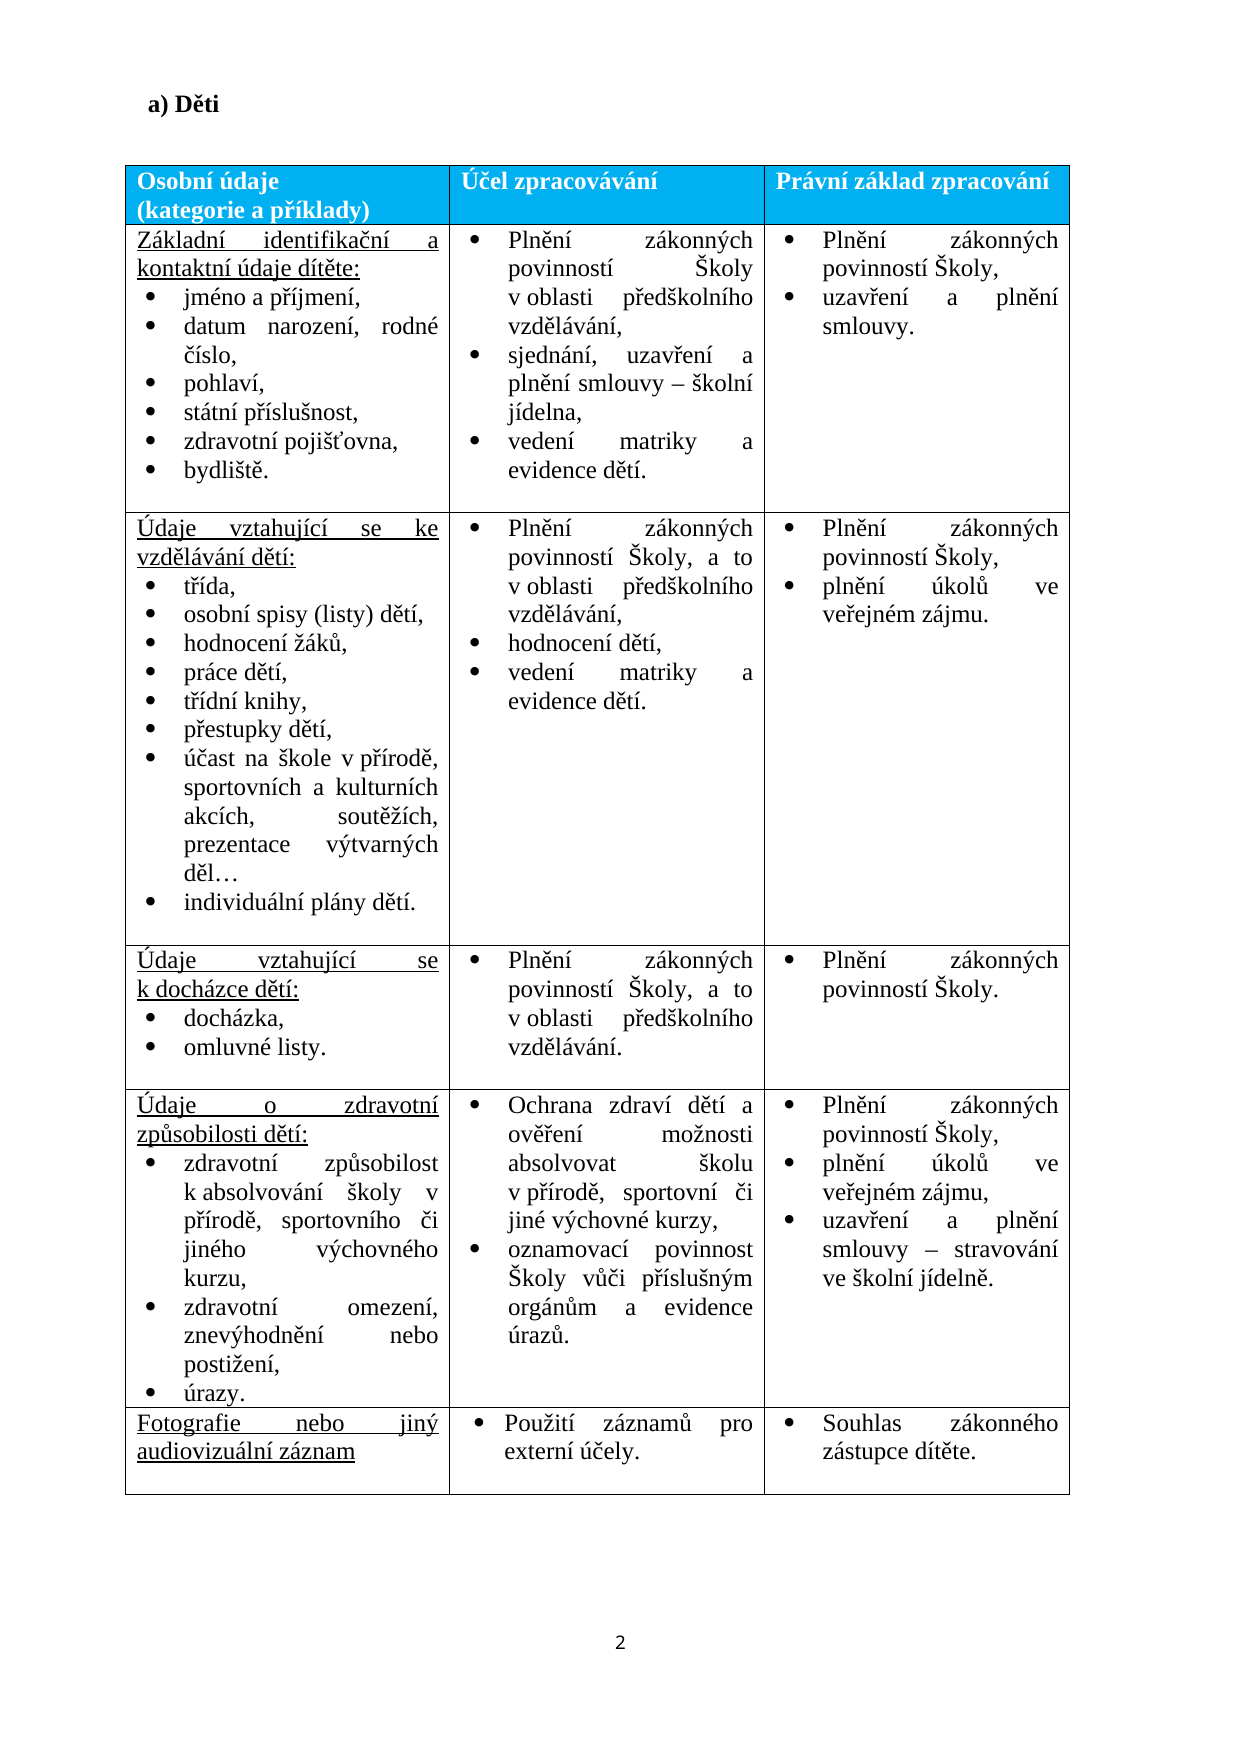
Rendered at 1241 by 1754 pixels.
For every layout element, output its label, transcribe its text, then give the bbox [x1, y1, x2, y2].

table_cell Plnění zákonných povinností Školy. [765, 946, 1069, 1089]
table_cell Plnění zákonných povinností Školy, plnění úkolů ve veřejném zájmu. [765, 513, 1069, 944]
table_cell Plnění zákonných povinností Školy, plnění úkolů ve veřejném zájmu, uzavření a plnění smlouvy – stravování ve školní jídelně. [765, 1090, 1069, 1407]
table_header Osobní údaje (kategorie a příklady) [126, 166, 449, 224]
table_cell Údaje vztahující se k docházce dětí: docházka, omluvné listy. [126, 946, 449, 1089]
table_cell Souhlas zákonného zástupce dítěte. [765, 1408, 1069, 1494]
table_cell Plnění zákonných povinností Školy, a to v oblasti předškolního vzdělávání, hodnocení dětí, vedení matriky a evidence dětí. [450, 513, 764, 944]
table_cell Plnění zákonných povinností Školy, a to v oblasti předškolního vzdělávání. [450, 946, 764, 1089]
table_cell Plnění zákonných povinností Školy, uzavření a plnění smlouvy. [765, 225, 1069, 512]
table_cell Fotografie nebo jiný audiovizuální záznam [126, 1408, 449, 1494]
table_cell Ochrana zdraví dětí a ověření možnosti absolvovat školu v přírodě, sportovní či jiné výchovné kurzy, oznamovací povinnost Školy vůči příslušným orgánům a evidence úrazů. [450, 1090, 764, 1407]
text a) Děti [148, 89, 1093, 117]
table_header Účel zpracovávání [450, 166, 764, 224]
table_cell Základní identifikační a kontaktní údaje dítěte: jméno a příjmení, datum narození, rodné číslo, pohlaví, státní příslušnost, zdravotní pojišťovna, bydliště. [126, 225, 449, 512]
table_cell Použití záznamů pro externí účely. [450, 1408, 764, 1494]
table_cell Údaje o zdravotní způsobilosti dětí: zdravotní způsobilost k absolvování školy v přírodě, sportovního či jiného výchovného kurzu, zdravotní omezení, znevýhodnění nebo postižení, úrazy. [126, 1090, 449, 1407]
table_cell Údaje vztahující se ke vzdělávání dětí: třída, osobní spisy (listy) dětí, hodnocení žáků, práce dětí, třídní knihy, přestupky dětí, účast na škole v přírodě, sportovních a kulturních akcích, soutěžích, prezentace výtvarných děl… individuální plány dětí. [126, 513, 449, 944]
table_header Právní základ zpracování [765, 166, 1069, 224]
table_cell Plnění zákonných povinností Školy v oblasti předškolního vzdělávání, sjednání, uzavření a plnění smlouvy – školní jídelna, vedení matriky a evidence dětí. [450, 225, 764, 512]
